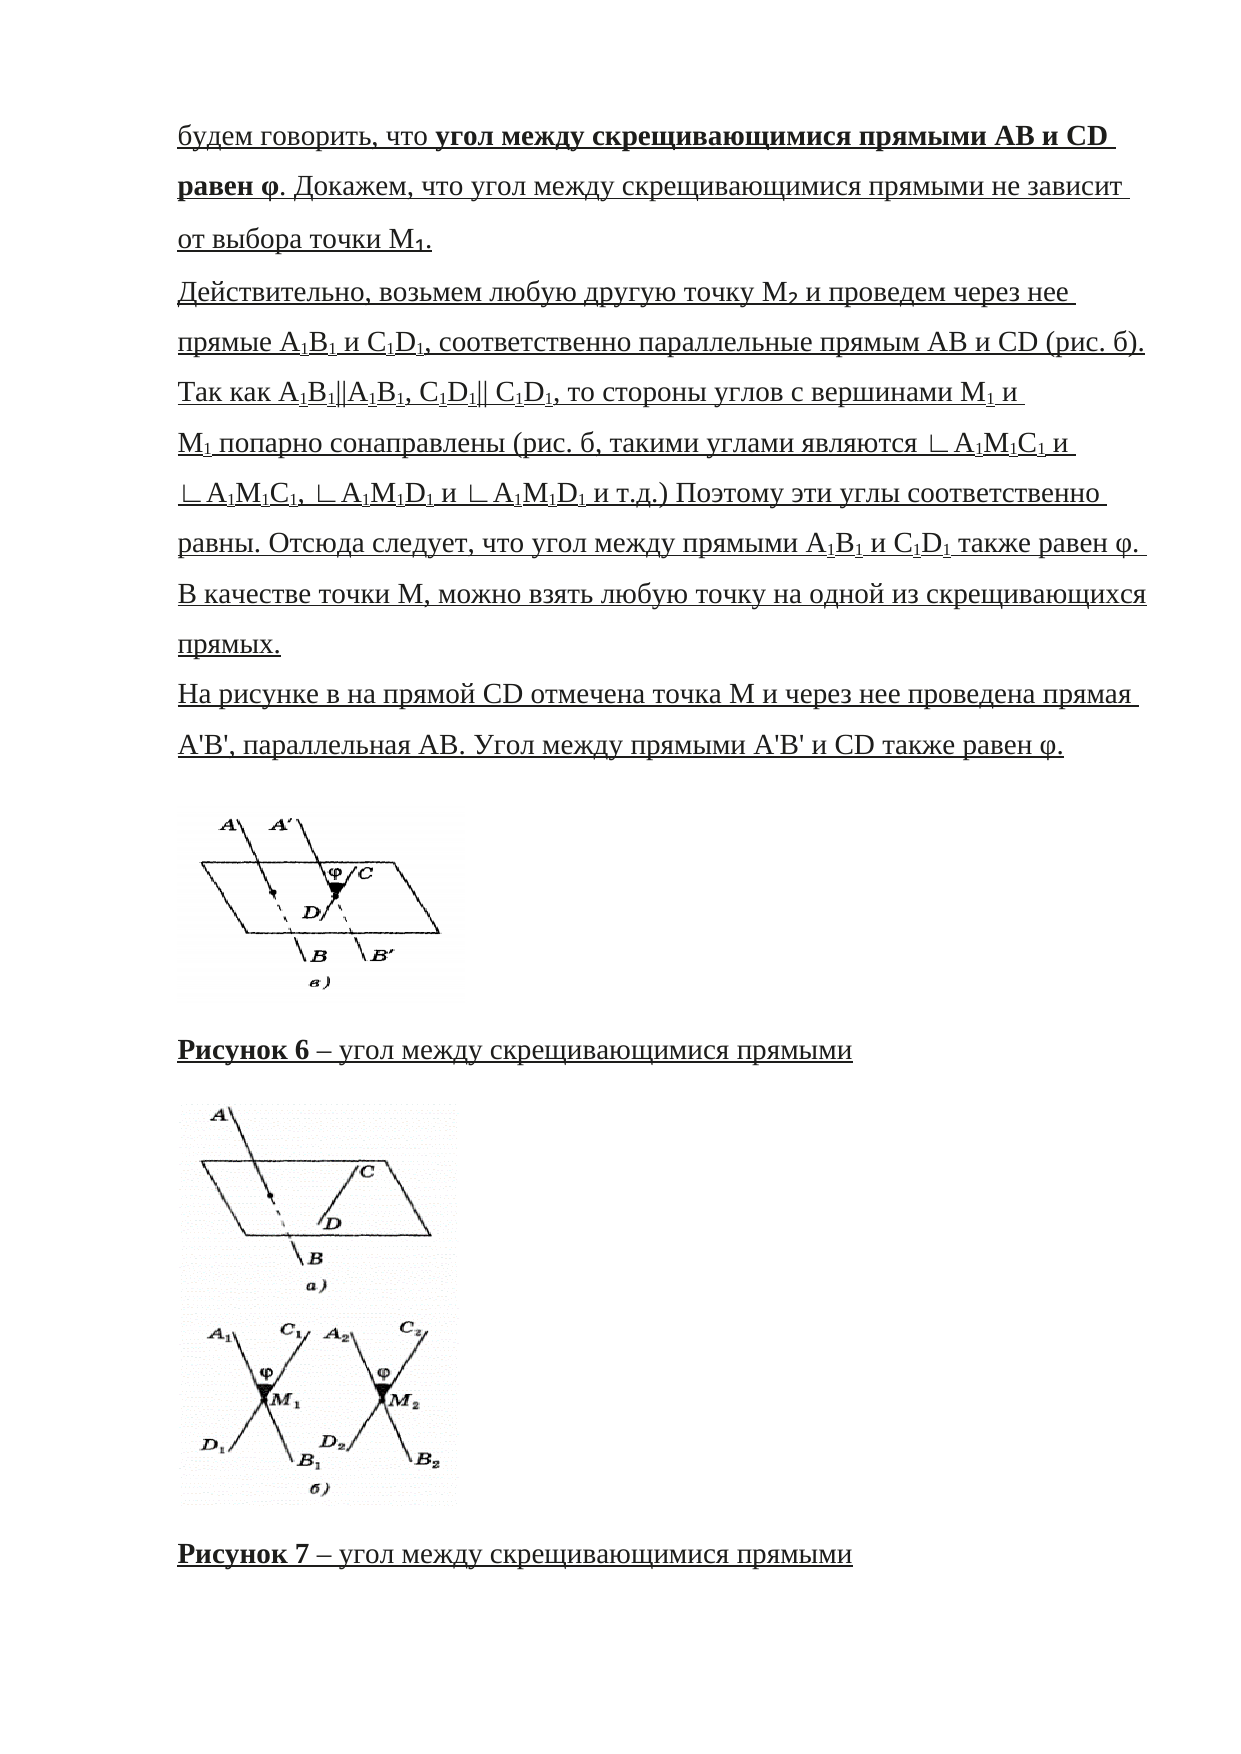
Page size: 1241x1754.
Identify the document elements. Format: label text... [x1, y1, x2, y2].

text Действительно, возьмем любую другую точку М₂ и проведем через нее прямые А1В1 и С1D1, соответственно параллельные прямым АВ и СD (рис. б). [177, 272, 1152, 358]
picture [177, 1094, 462, 1508]
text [177, 118, 1152, 255]
text На рисунке в на прямой СD отмечена точка М и через нее проведена прямая А'В', параллельная АВ. Угол между прямыми А'В' и СD также равен φ. [177, 676, 1152, 760]
text Рисунок 6 – угол между скрещивающимися прямыми [177, 1032, 1152, 1066]
text Так как А1В1||А1В1, C1D1|| С1D1, то стороны углов с вершинами М1 и М1 попарно сонаправлены (рис. б, такими углами являются ∟A1M1C1 и ∟A1M1C1, ∟A1M1D1 и ∟A1M1D1 и т.д.) Поэтому эти углы соответственно равны. Отсюда следует, что угол между прямыми А1В1 и С1D1 также равен φ. В качестве точки М, можно взять любую точку на одной из скрещивающихся прямых. [177, 374, 1152, 660]
text Рисунок 7 – угол между скрещивающимися прямыми [177, 1536, 1152, 1570]
picture [177, 806, 465, 1003]
